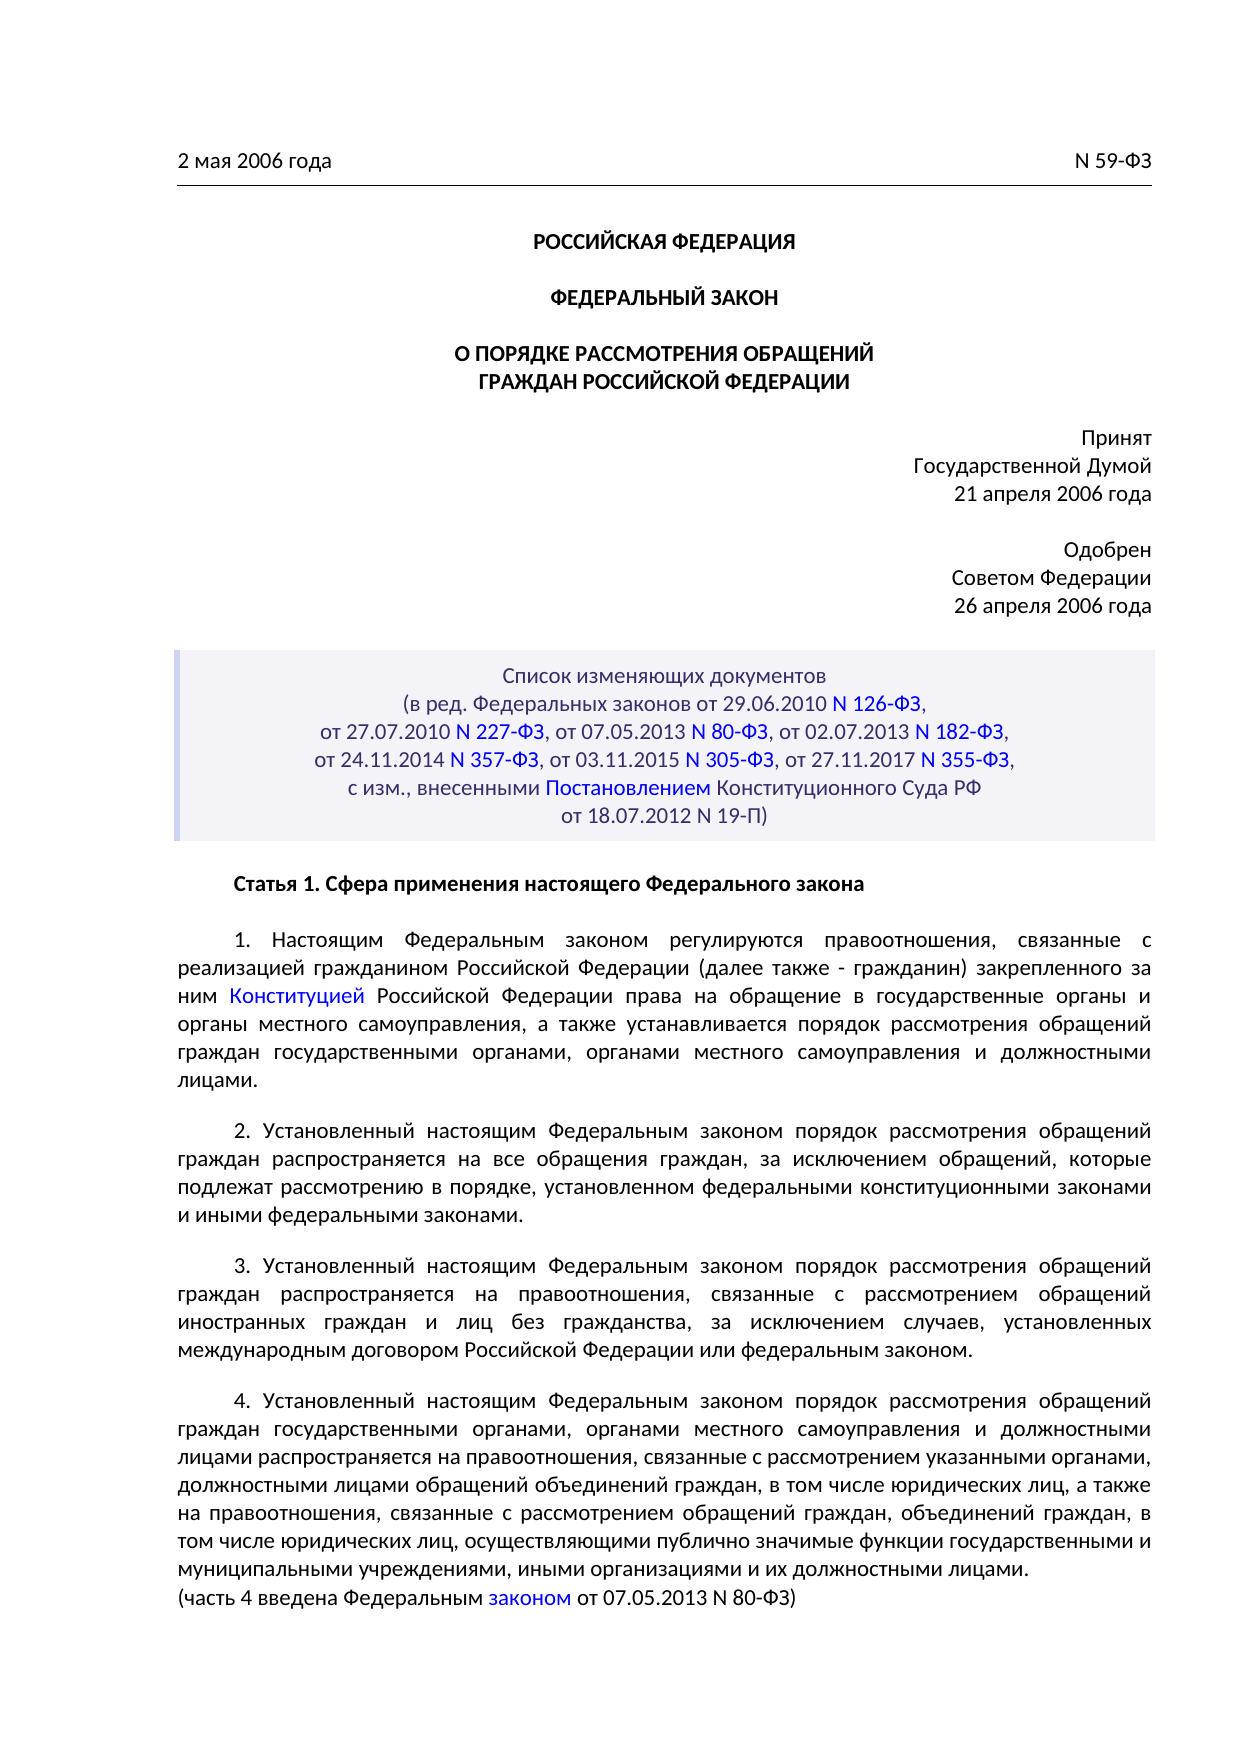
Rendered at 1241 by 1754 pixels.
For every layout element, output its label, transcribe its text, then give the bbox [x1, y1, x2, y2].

table_header N 59-ФЗ [664, 146, 1152, 174]
text 26 апреля 2006 года [177, 591, 1152, 619]
title О ПОРЯДКЕ РАССМОТРЕНИЯ ОБРАЩЕНИЙ [177, 339, 1152, 367]
text 2. Установленный настоящим Федеральным законом порядок рассмотрения обращений граждан распространяется на все обращения граждан, за исключением обращений, которые подлежат рассмотрению в порядке, установленном федеральными конституционными законами и иными федеральными законами. [177, 1116, 1152, 1228]
title Статья 1. Сфера применения настоящего Федерального закона [177, 869, 1152, 897]
table_header Список изменяющих документов (в ред. Федеральных законов от 29.06.2010 N 126-ФЗ, от 27.07.2010 N 227-ФЗ, от 07.05.2013 N 80-ФЗ, от 02.07.2013 N 182-ФЗ, от 24.11.2014 N 357-ФЗ, от 03.11.2015 N 305-ФЗ, от 27.11.2017 N 355-ФЗ, с изм., внесенными Постановлением Конституционного Суда РФ от 18.07.2012 N 19-П) [180, 650, 1149, 841]
title ГРАЖДАН РОССИЙСКОЙ ФЕДЕРАЦИИ [177, 367, 1152, 395]
text Одобрен [177, 535, 1152, 563]
text Принят [177, 423, 1152, 451]
title РОССИЙСКАЯ ФЕДЕРАЦИЯ [177, 227, 1152, 255]
text 3. Установленный настоящим Федеральным законом порядок рассмотрения обращений граждан распространяется на правоотношения, связанные с рассмотрением обращений иностранных граждан и лиц без гражданства, за исключением случаев, установленных международным договором Российской Федерации или федеральным законом. [177, 1251, 1152, 1363]
title ФЕДЕРАЛЬНЫЙ ЗАКОН [177, 283, 1152, 311]
text 1. Настоящим Федеральным законом регулируются правоотношения, связанные с реализацией гражданином Российской Федерации (далее также - гражданин) закрепленного за ним Конституцией Российской Федерации права на обращение в государственные органы и органы местного самоуправления, а также устанавливается порядок рассмотрения обращений граждан государственными органами, органами местного самоуправления и должностными лицами. [177, 925, 1152, 1093]
text Государственной Думой [177, 451, 1152, 479]
table_header 2 мая 2006 года [177, 146, 664, 174]
text Советом Федерации [177, 563, 1152, 591]
text (часть 4 введена Федеральным законом от 07.05.2013 N 80-ФЗ) [177, 1583, 1152, 1611]
text 4. Установленный настоящим Федеральным законом порядок рассмотрения обращений граждан государственными органами, органами местного самоуправления и должностными лицами распространяется на правоотношения, связанные с рассмотрением указанными органами, должностными лицами обращений объединений граждан, в том числе юридических лиц, а также на правоотношения, связанные с рассмотрением обращений граждан, объединений граждан, в том числе юридических лиц, осуществляющими публично значимые функции государственными и муниципальными учреждениями, иными организациями и их должностными лицами. [177, 1386, 1152, 1583]
text 21 апреля 2006 года [177, 479, 1152, 507]
